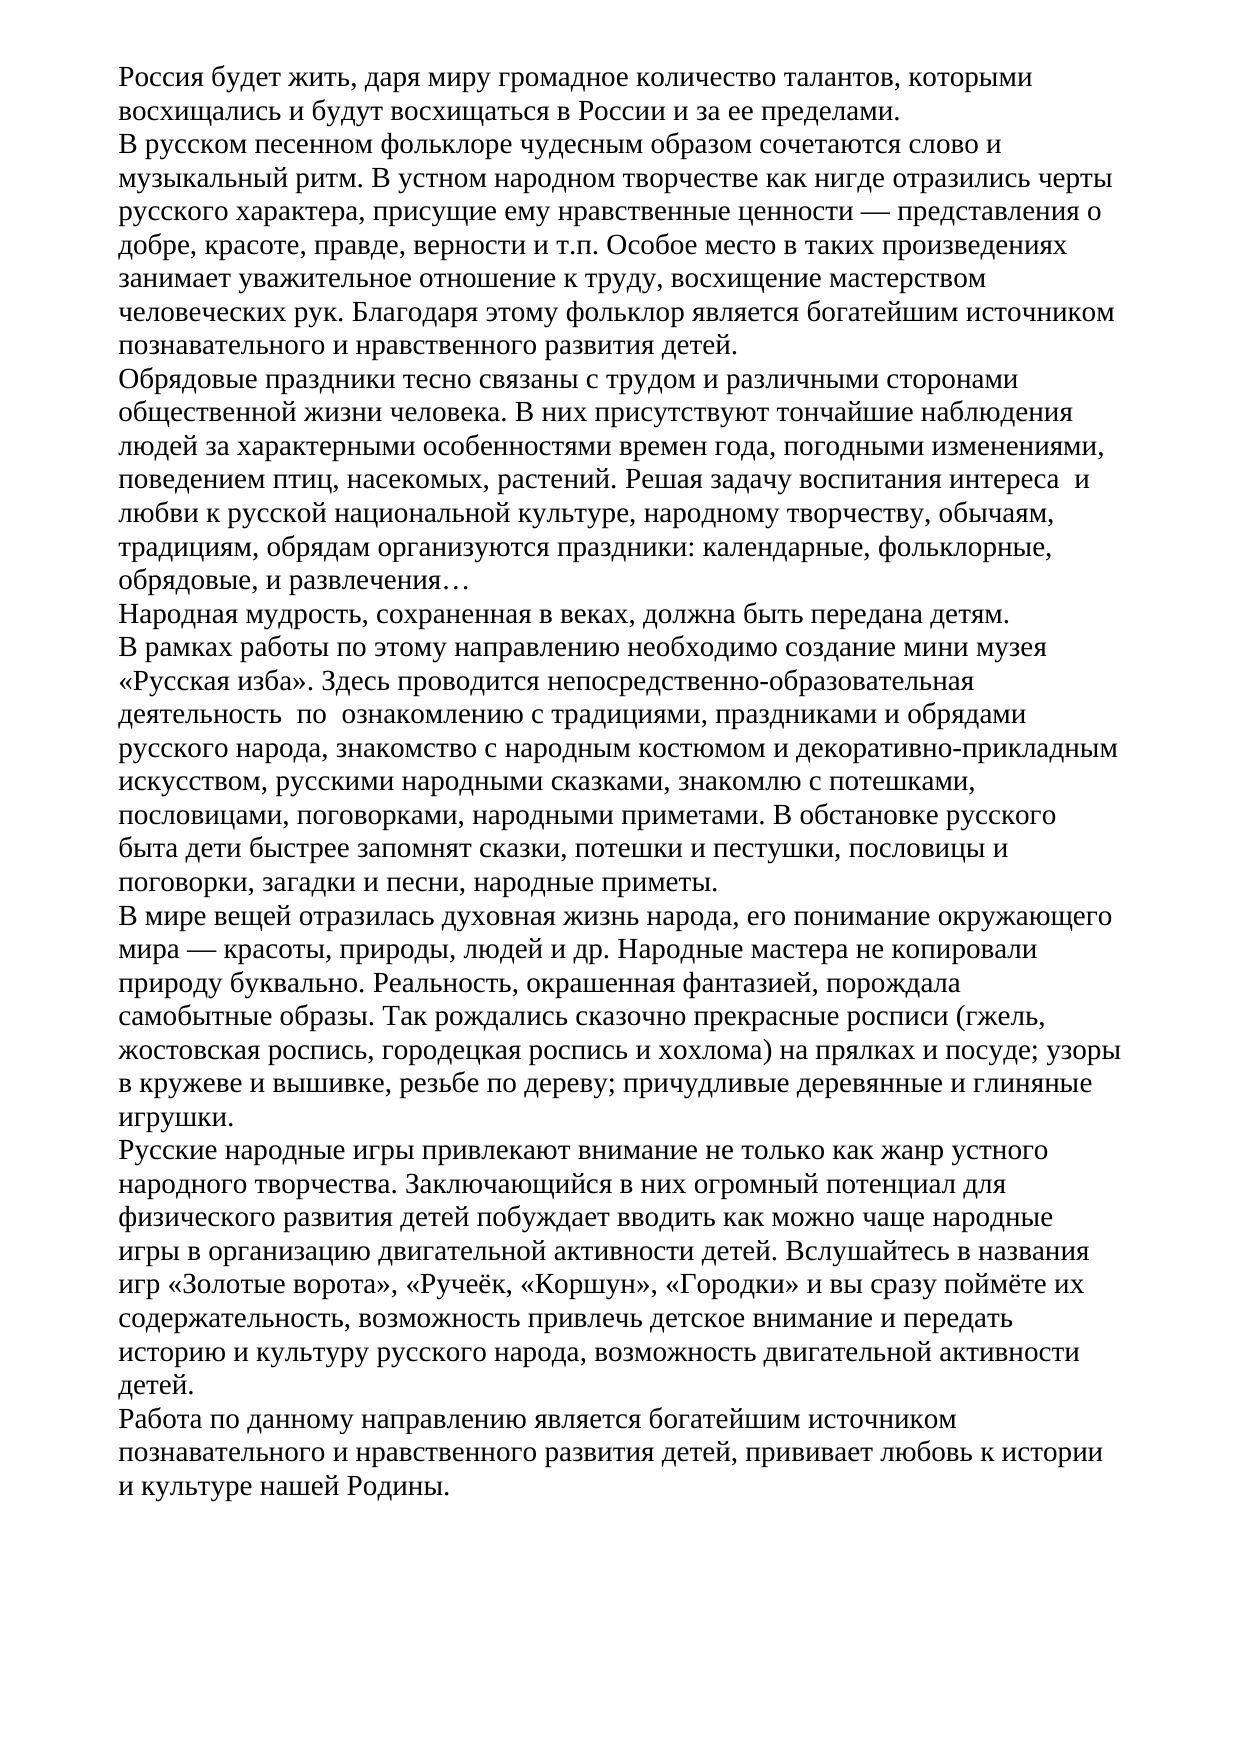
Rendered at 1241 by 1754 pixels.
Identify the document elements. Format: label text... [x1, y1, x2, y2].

text В мире вещей отразилась духовная жизнь народа, его понимание окружающего мира — красоты, природы, людей и др. Народные мастера не копировали природу буквально. Реальность, окрашенная фантазией, порождала самобытные образы. Так рождались сказочно прекрасные росписи (гжель, жостовская роспись, городецкая роспись и хохлома) на прялках и посуде; узоры в кружеве и вышивке, резьбе по дереву; причудливые деревянные и глиняные игрушки. [118, 898, 1122, 1132]
text Обрядовые праздники тесно связаны с трудом и различными сторонами общественной жизни человека. В них присутствуют тончайшие наблюдения людей за характерными особенностями времен года, погодными изменениями, поведением птиц, насекомых, растений. Решая задачу воспитания интереса и любви к русской национальной культуре, народному творчеству, обычаям, традициям, обрядам организуются праздники: календарные, фольклорные, обрядовые, и развлечения… [118, 361, 1122, 596]
text В русском песенном фольклоре чудесным образом сочетаются слово и музыкальный ритм. В устном народном творчестве как нигде отразились черты русского характера, присущие ему нравственные ценности — представления о добре, красоте, правде, верности и т.п. Особое место в таких произведениях занимает уважительное отношение к труду, восхищение мастерством человеческих рук. Благодаря этому фольклор является богатейшим источником познавательного и нравственного развития детей. [118, 126, 1122, 361]
text В рамках работы по этому направлению необходимо создание мини музея «Русская изба». Здесь проводится непосредственно-образовательная деятельность по ознакомлению с традициями, праздниками и обрядами русского народа, знакомство с народным костюмом и декоративно-прикладным искусством, русскими народными сказками, знакомлю с потешками, пословицами, поговорками, народными приметами. В обстановке русского быта дети быстрее запомнят сказки, потешки и пестушки, пословицы и поговорки, загадки и песни, народные приметы. [118, 629, 1122, 898]
text Русские народные игры привлекают внимание не только как жанр устного народного творчества. Заключающийся в них огромный потенциал для физического развития детей побуждает вводить как можно чаще народные игры в организацию двигательной активности детей. Вслушайтесь в названия игр «Золотые ворота», «Ручеёк, «Коршун», «Городки» и вы сразу поймёте их содержательность, возможность привлечь детское внимание и передать историю и культуру русского народа, возможность двигательной активности детей. [118, 1132, 1122, 1401]
text Народная мудрость, сохраненная в веках, должна быть передана детям. [118, 596, 1122, 629]
text Работа по данному направлению является богатейшим источником познавательного и нравственного развития детей, прививает любовь к истории и культуре нашей Родины. [450, 1401, 1122, 1501]
